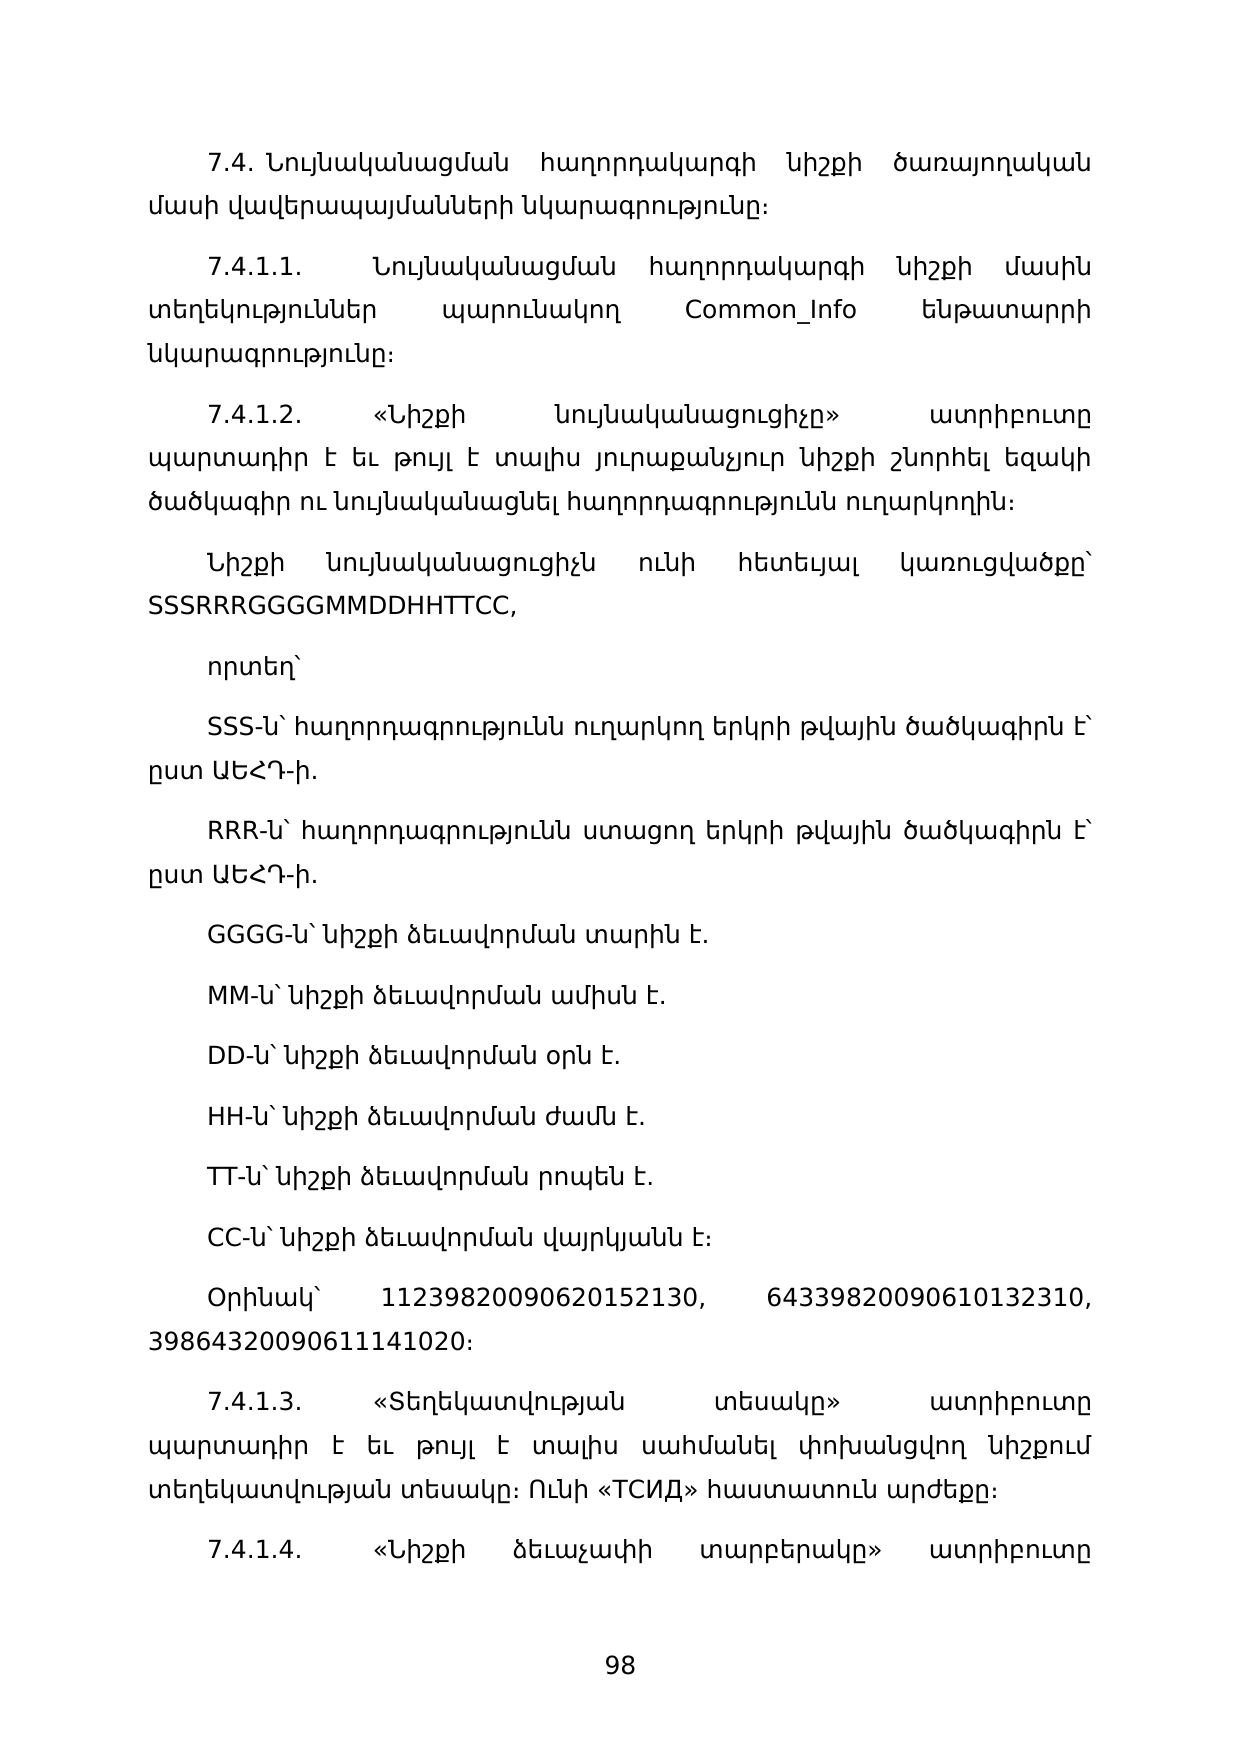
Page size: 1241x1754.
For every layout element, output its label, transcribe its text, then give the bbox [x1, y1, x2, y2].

text DD-ն՝ նիշքի ձեւավորման օրն է. [148, 1041, 1092, 1071]
text Նիշքի նույնականացուցիչն ունի հետեւյալ կառուցվածքը՝ SSSRRRGGGGMMDDHHTTCC, [148, 548, 1092, 621]
text СС-ն՝ նիշքի ձեւավորման վայրկյանն է։ [148, 1223, 1092, 1252]
text 7.4.1.3. «Տեղեկատվության տեսակը» ատրիբուտը պարտադիր է եւ թույլ է տալիս սահմանել փոխանցվող նիշքում տեղեկատվության տեսակը։ Ունի «ТСИД» հաստատուն արժեքը։ [148, 1387, 1092, 1504]
text ТТ-ն՝ նիշքի ձեւավորման րոպեն է. [148, 1162, 1092, 1191]
text 7.4.1.1. Նույնականացման հաղորդակարգի նիշքի մասին տեղեկություններ պարունակող Common_Info ենթատարրի նկարագրությունը։ [148, 252, 1092, 368]
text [148, 1535, 1092, 1564]
text ММ-ն՝ նիշքի ձեւավորման ամիսն է. [148, 981, 1092, 1010]
text НН-ն՝ նիշքի ձեւավորման ժամն է. [148, 1102, 1092, 1131]
text GGGG-ն՝ նիշքի ձեւավորման տարին է. [148, 921, 1092, 950]
text 7.4. Նույնականացման հաղորդակարգի նիշքի ծառայողական մասի վավերապայմանների նկարագրությունը։ [148, 148, 1092, 221]
text որտեղ՝ [148, 652, 1092, 681]
text Օրինակ՝ 11239820090620152130, 64339820090610132310, 39864320090611141020։ [148, 1283, 1092, 1356]
text -ն՝ հաղորդագրությունն ուղարկող երկրի թվային ծածկագիրն է՝ ըստ ԱԵՀԴ-ի. [148, 712, 1092, 785]
text 7.4.1.2. «Նիշքի նույնականացուցիչը» ատրիբուտը պարտադիր է եւ թույլ է տալիս յուրաքանչյուր նիշքի շնորհել եզակի ծածկագիր ու նույնականացնել հաղորդագրությունն ուղարկողին։ [148, 400, 1092, 516]
text -ն՝ հաղորդագրությունն ստացող երկրի թվային ծածկագիրն է՝ ըստ ԱԵՀԴ-ի. [148, 816, 1092, 889]
